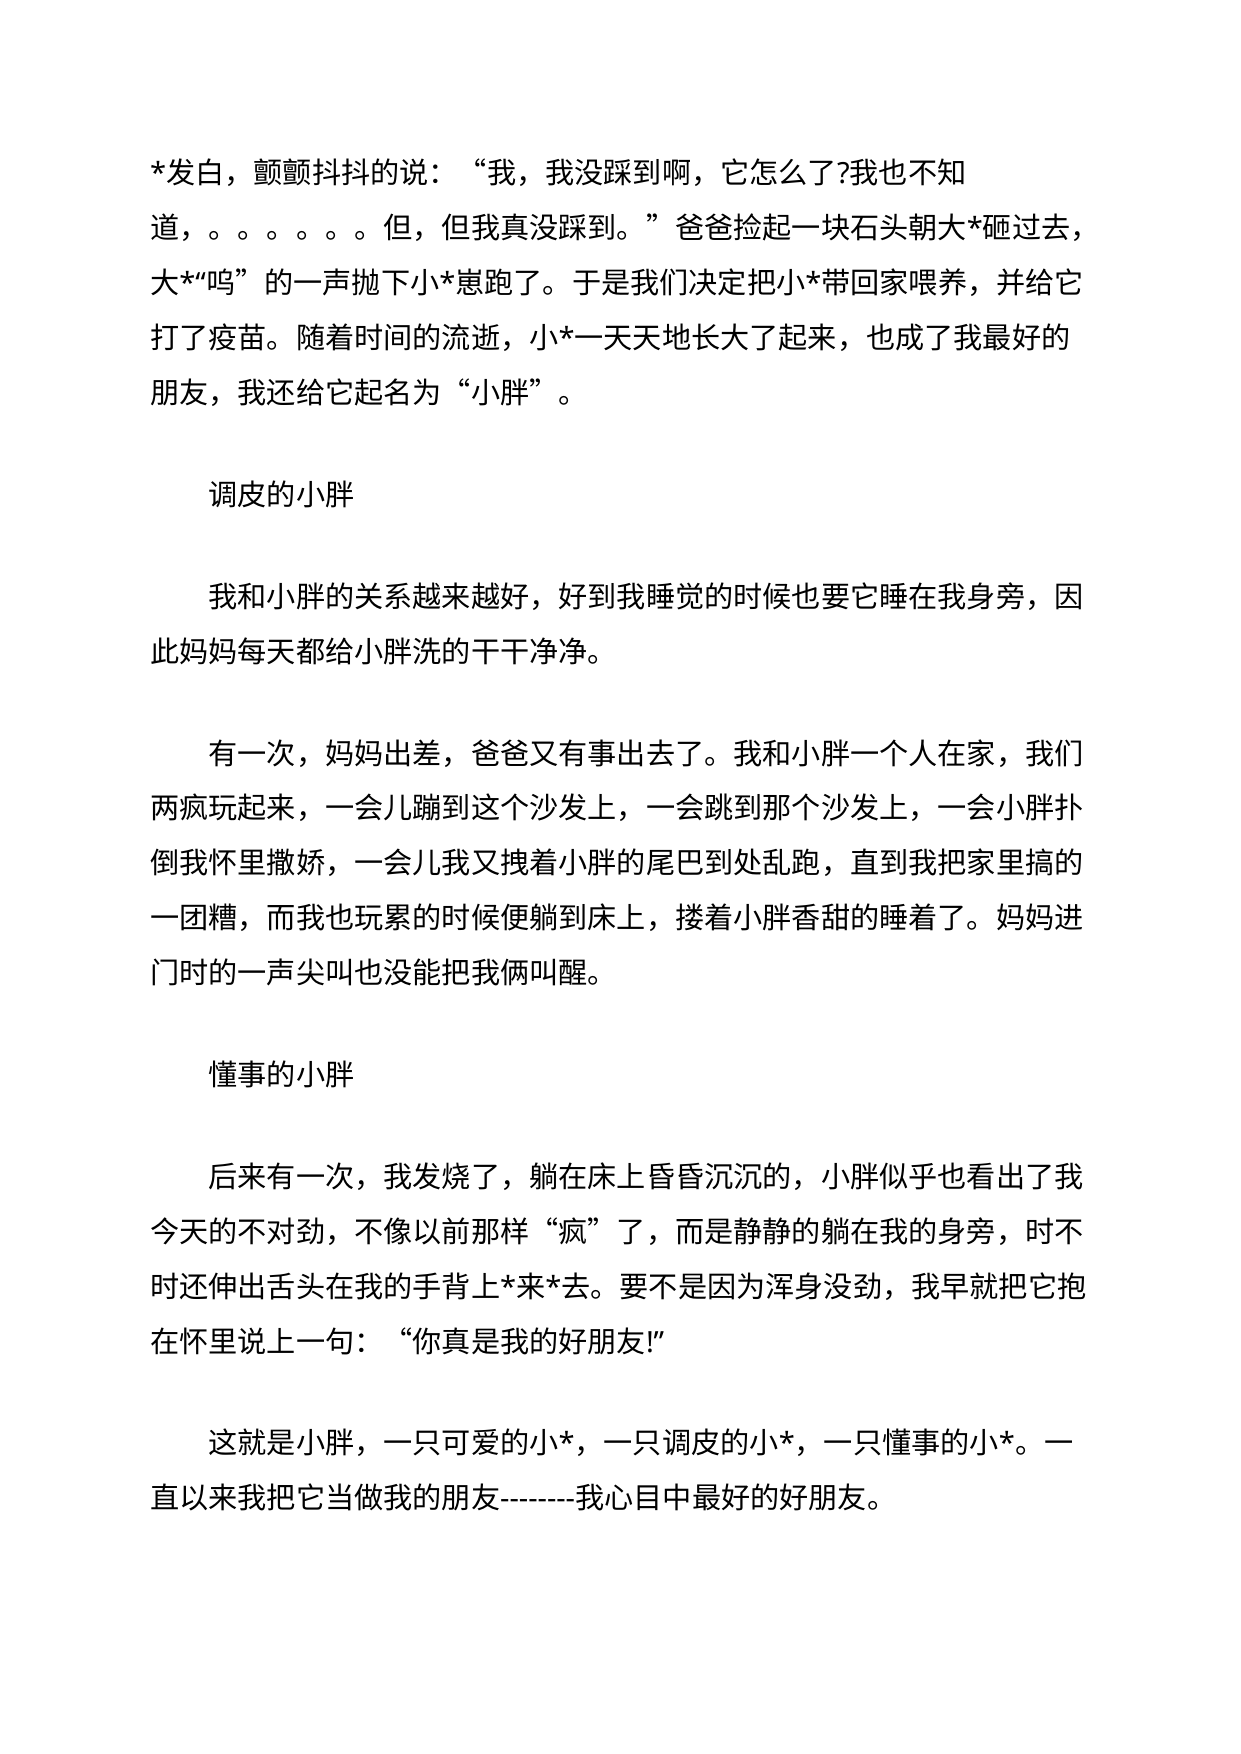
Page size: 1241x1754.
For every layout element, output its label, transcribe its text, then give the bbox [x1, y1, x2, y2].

text 这就是小胖，一只可爱的小*，一只调皮的小*，一只懂事的小*。一直以来我把它当做我的朋友--------我心目中最好的好朋友。 [150, 1420, 1090, 1517]
text 后来有一次，我发烧了，躺在床上昏昏沉沉的，小胖似乎也看出了我今天的不对劲，不像以前那样“疯”了，而是静静的躺在我的身旁，时不时还伸出舌头在我的手背上*来*去。要不是因为浑身没劲，我早就把它抱在怀里说上一句：“你真是我的好朋友!” [150, 1153, 1090, 1361]
text 懂事的小胖 [150, 1052, 1090, 1094]
text 我和小胖的关系越来越好，好到我睡觉的时候也要它睡在我身旁，因此妈妈每天都给小胖洗的干干净净。 [150, 573, 1090, 671]
text 有一次，妈妈出差，爸爸又有事出去了。我和小胖一个人在家，我们两疯玩起来，一会儿蹦到这个沙发上，一会跳到那个沙发上，一会小胖扑倒我怀里撒娇，一会儿我又拽着小胖的尾巴到处乱跑，直到我把家里搞的一团糟，而我也玩累的时候便躺到床上，搂着小胖香甜的睡着了。妈妈进门时的一声尖叫也没能把我俩叫醒。 [150, 730, 1090, 992]
text 调皮的小胖 [150, 472, 1090, 514]
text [150, 150, 1090, 412]
